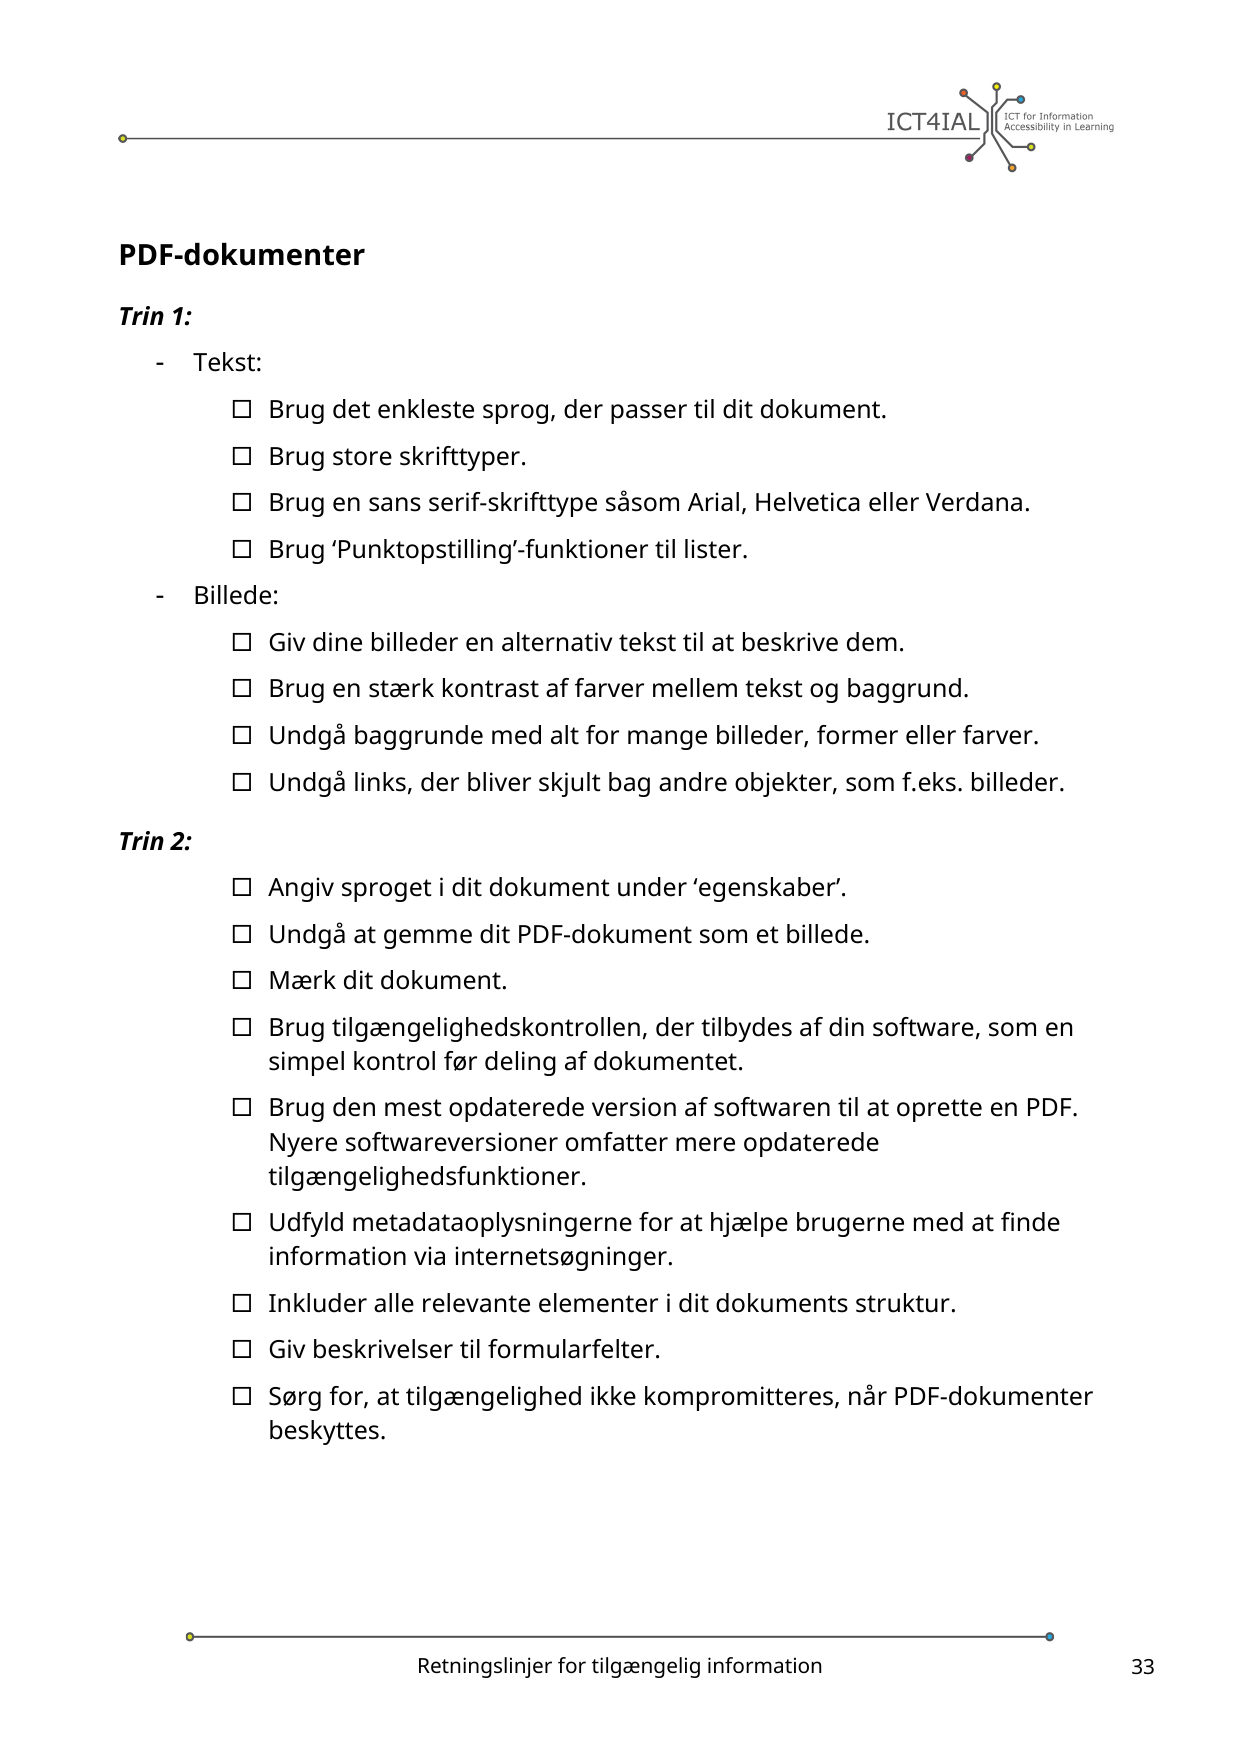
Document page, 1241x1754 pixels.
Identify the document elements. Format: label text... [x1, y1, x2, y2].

list Undgå baggrunde med alt for mange billeder, former eller farver. [231, 718, 1122, 752]
list Mærk dit dokument. [231, 963, 1122, 997]
list Undgå links, der bliver skjult bag andre objekter, som f.eks. billeder. [231, 764, 1122, 798]
list Brug en stærk kontrast af farver mellem tekst og baggrund. [231, 671, 1122, 705]
list Giv dine billeder en alternativ tekst til at beskrive dem. [231, 624, 1122, 658]
picture [185, 1620, 1055, 1652]
list Brug ‘Punktopstilling’-funktioner til lister. [231, 531, 1122, 565]
list Brug tilgængelighedskontrollen, der tilbydes af din software, som en simpel kontrol før deling af dokumentet. [231, 1009, 1122, 1078]
list Angiv sproget i dit dokument under ‘egenskaber’. [231, 870, 1122, 904]
subtitle PDF-dokumenter [118, 234, 1122, 273]
list Sørg for, at tilgængelighed ikke kompromitteres, når PDF-dokumenter beskyttes. [231, 1378, 1122, 1447]
subtitle Trin 2: [118, 823, 1122, 857]
list Brug det enkleste sprog, der passer til dit dokument. [231, 392, 1122, 426]
list Tekst: [156, 345, 1122, 379]
picture [118, 73, 1125, 181]
list Brug en sans serif-skrifttype såsom Arial, Helvetica eller Verdana. [231, 485, 1122, 519]
list Billede: [156, 578, 1122, 612]
list Inkluder alle relevante elementer i dit dokuments struktur. [231, 1285, 1122, 1319]
list Brug store skrifttyper. [231, 438, 1122, 472]
list Undgå at gemme dit PDF-dokument som et billede. [231, 916, 1122, 950]
subtitle Trin 1: [118, 298, 1122, 333]
list Brug den mest opdaterede version af softwaren til at oprette en PDF. Nyere softwareversioner omfatter mere opdaterede tilgængelighedsfunktioner. [231, 1090, 1122, 1192]
list Giv beskrivelser til formularfelter. [231, 1332, 1122, 1366]
list Udfyld metadataoplysningerne for at hjælpe brugerne med at finde information via internetsøgninger. [231, 1205, 1122, 1273]
